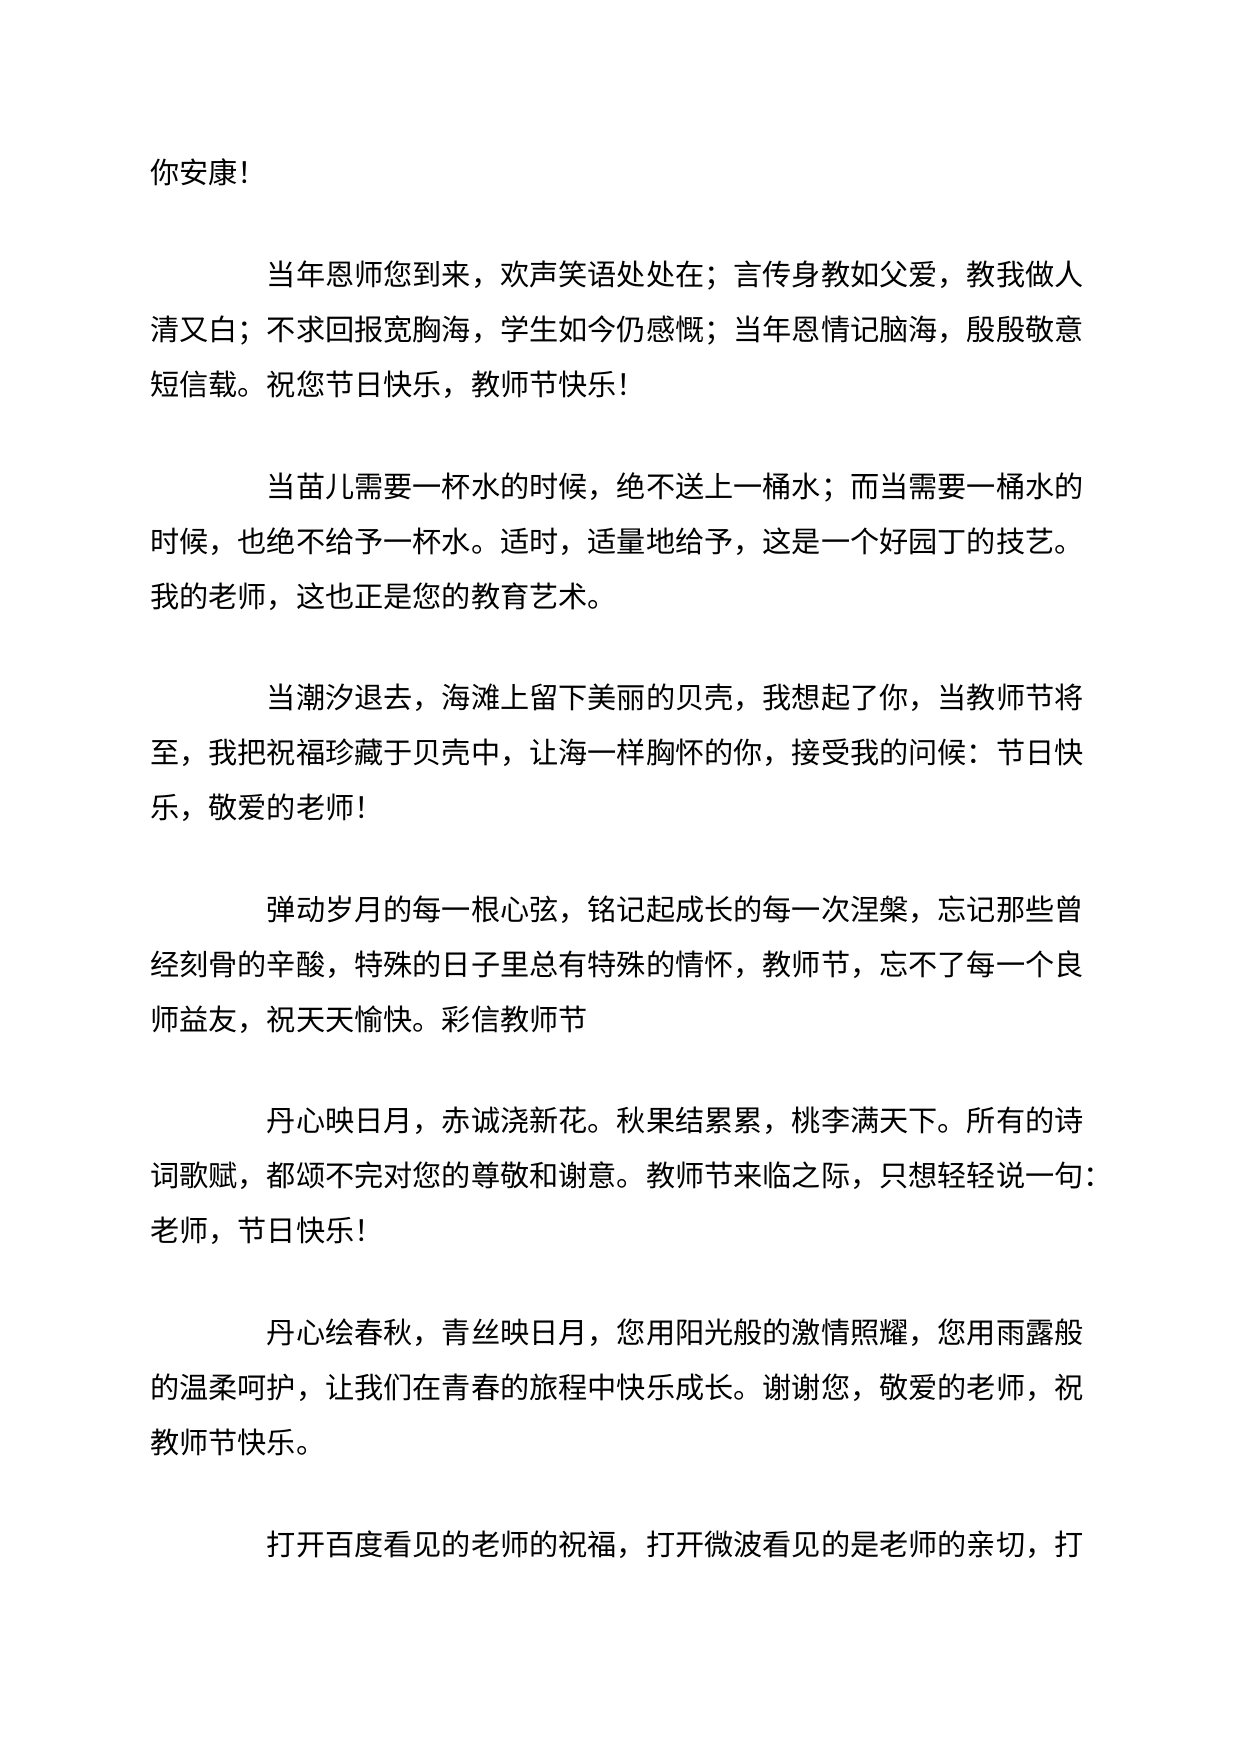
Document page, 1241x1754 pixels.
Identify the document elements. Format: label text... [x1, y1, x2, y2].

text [150, 150, 1090, 192]
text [150, 1521, 1090, 1563]
text 当年恩师您到来，欢声笑语处处在；言传身教如父爱，教我做人清又白；不求回报宽胸海，学生如今仍感慨；当年恩情记脑海，殷殷敬意短信载。祝您节日快乐，教师节快乐！ [150, 252, 1090, 404]
text 丹心绘春秋，青丝映日月，您用阳光般的激情照耀，您用雨露般的温柔呵护，让我们在青春的旅程中快乐成长。谢谢您，敬爱的老师，祝教师节快乐。 [150, 1309, 1090, 1462]
text 丹心映日月，赤诚浇新花。秋果结累累，桃李满天下。所有的诗词歌赋，都颂不完对您的尊敬和谢意。教师节来临之际，只想轻轻说一句：老师，节日快乐！ [150, 1098, 1090, 1250]
text 当潮汐退去，海滩上留下美丽的贝壳，我想起了你，当教师节将至，我把祝福珍藏于贝壳中，让海一样胸怀的你，接受我的问候：节日快乐，敬爱的老师！ [150, 675, 1090, 827]
text 当苗儿需要一杯水的时候，绝不送上一桶水；而当需要一桶水的时候，也绝不给予一杯水。适时，适量地给予，这是一个好园丁的技艺。我的老师，这也正是您的教育艺术。 [150, 463, 1090, 615]
text 弹动岁月的每一根心弦，铭记起成长的每一次涅槃，忘记那些曾经刻骨的辛酸，特殊的日子里总有特殊的情怀，教师节，忘不了每一个良师益友，祝天天愉快。彩信教师节 [150, 886, 1090, 1038]
